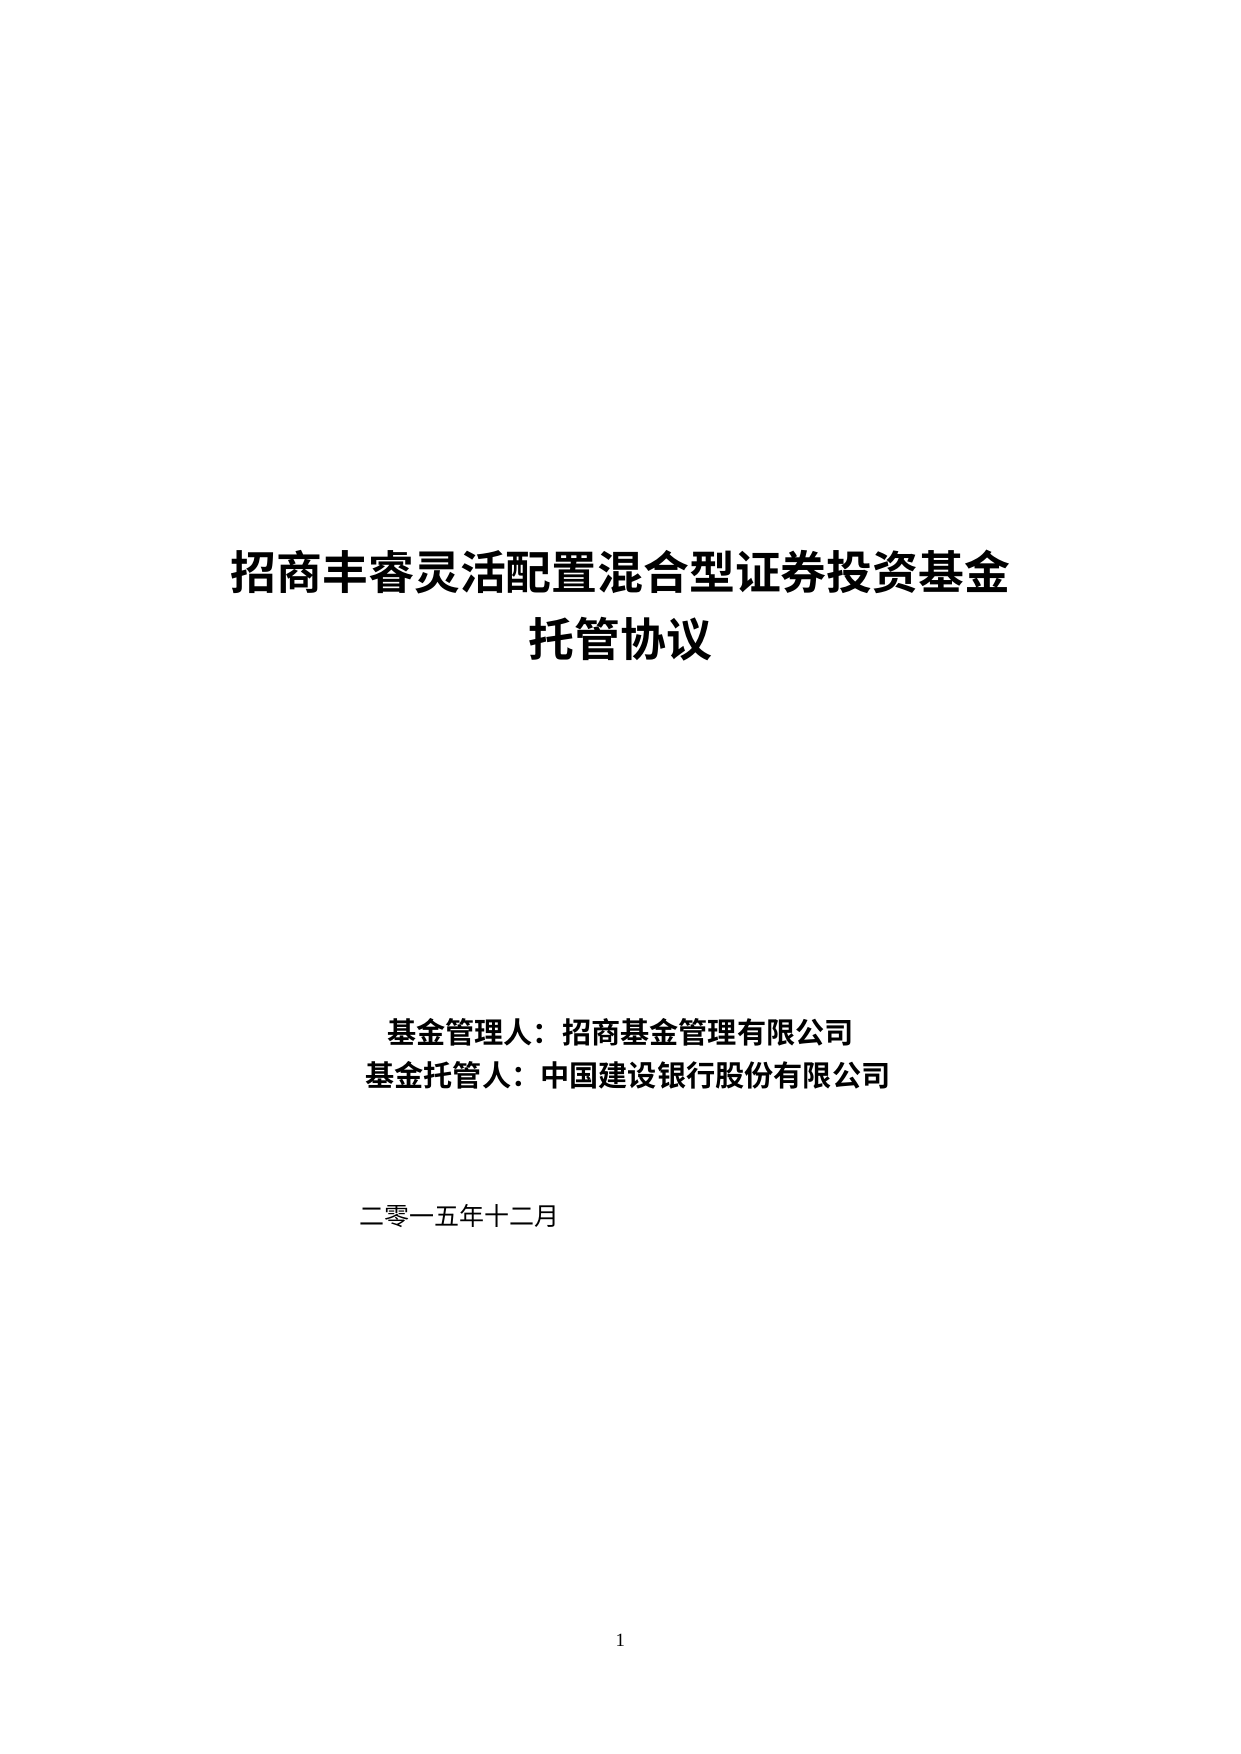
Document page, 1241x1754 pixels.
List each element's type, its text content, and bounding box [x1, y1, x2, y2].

text 招商丰睿灵活配置混合型证券投资基金 [177, 537, 1063, 603]
text 基金托管人：中国建设银行股份有限公司 [177, 1052, 1063, 1094]
text 二零一五年十二月 [177, 1197, 1063, 1233]
text 基金管理人：招商基金管理有限公司 [177, 1010, 1063, 1052]
text 托管协议 [177, 603, 1063, 669]
